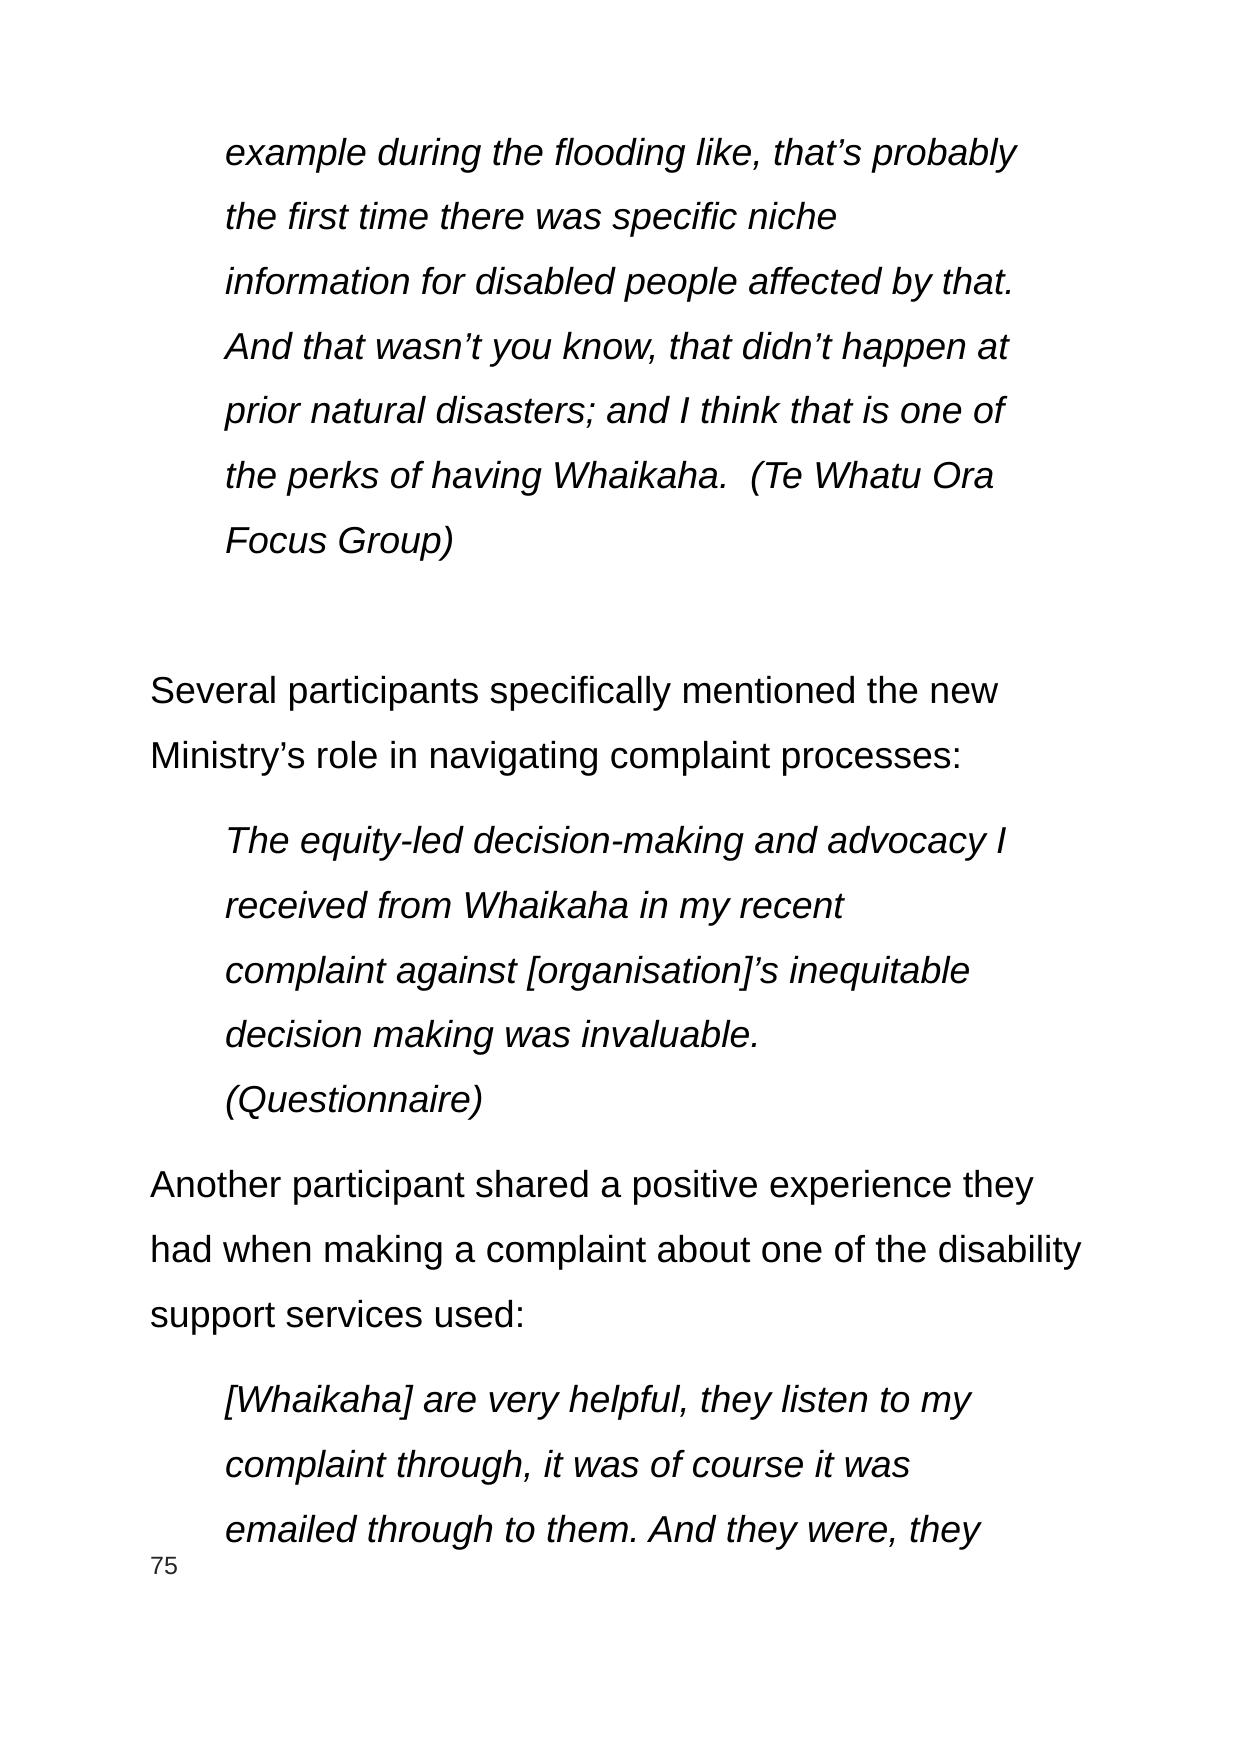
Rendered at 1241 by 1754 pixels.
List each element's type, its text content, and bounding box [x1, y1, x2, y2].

text Another participant shared a positive experience they had when making a complaint about one of the disability support services used: [150, 1163, 1090, 1335]
text The equity-led decision-making and advocacy I received from Whaikaha in my recent complaint against [organisation]’s inequitable decision making was invaluable. (Questionnaire) [225, 818, 1015, 1120]
text Several participants specifically mentioned the new Ministry’s role in navigating complaint processes: [150, 668, 1090, 776]
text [225, 1378, 1015, 1550]
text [225, 130, 1024, 561]
